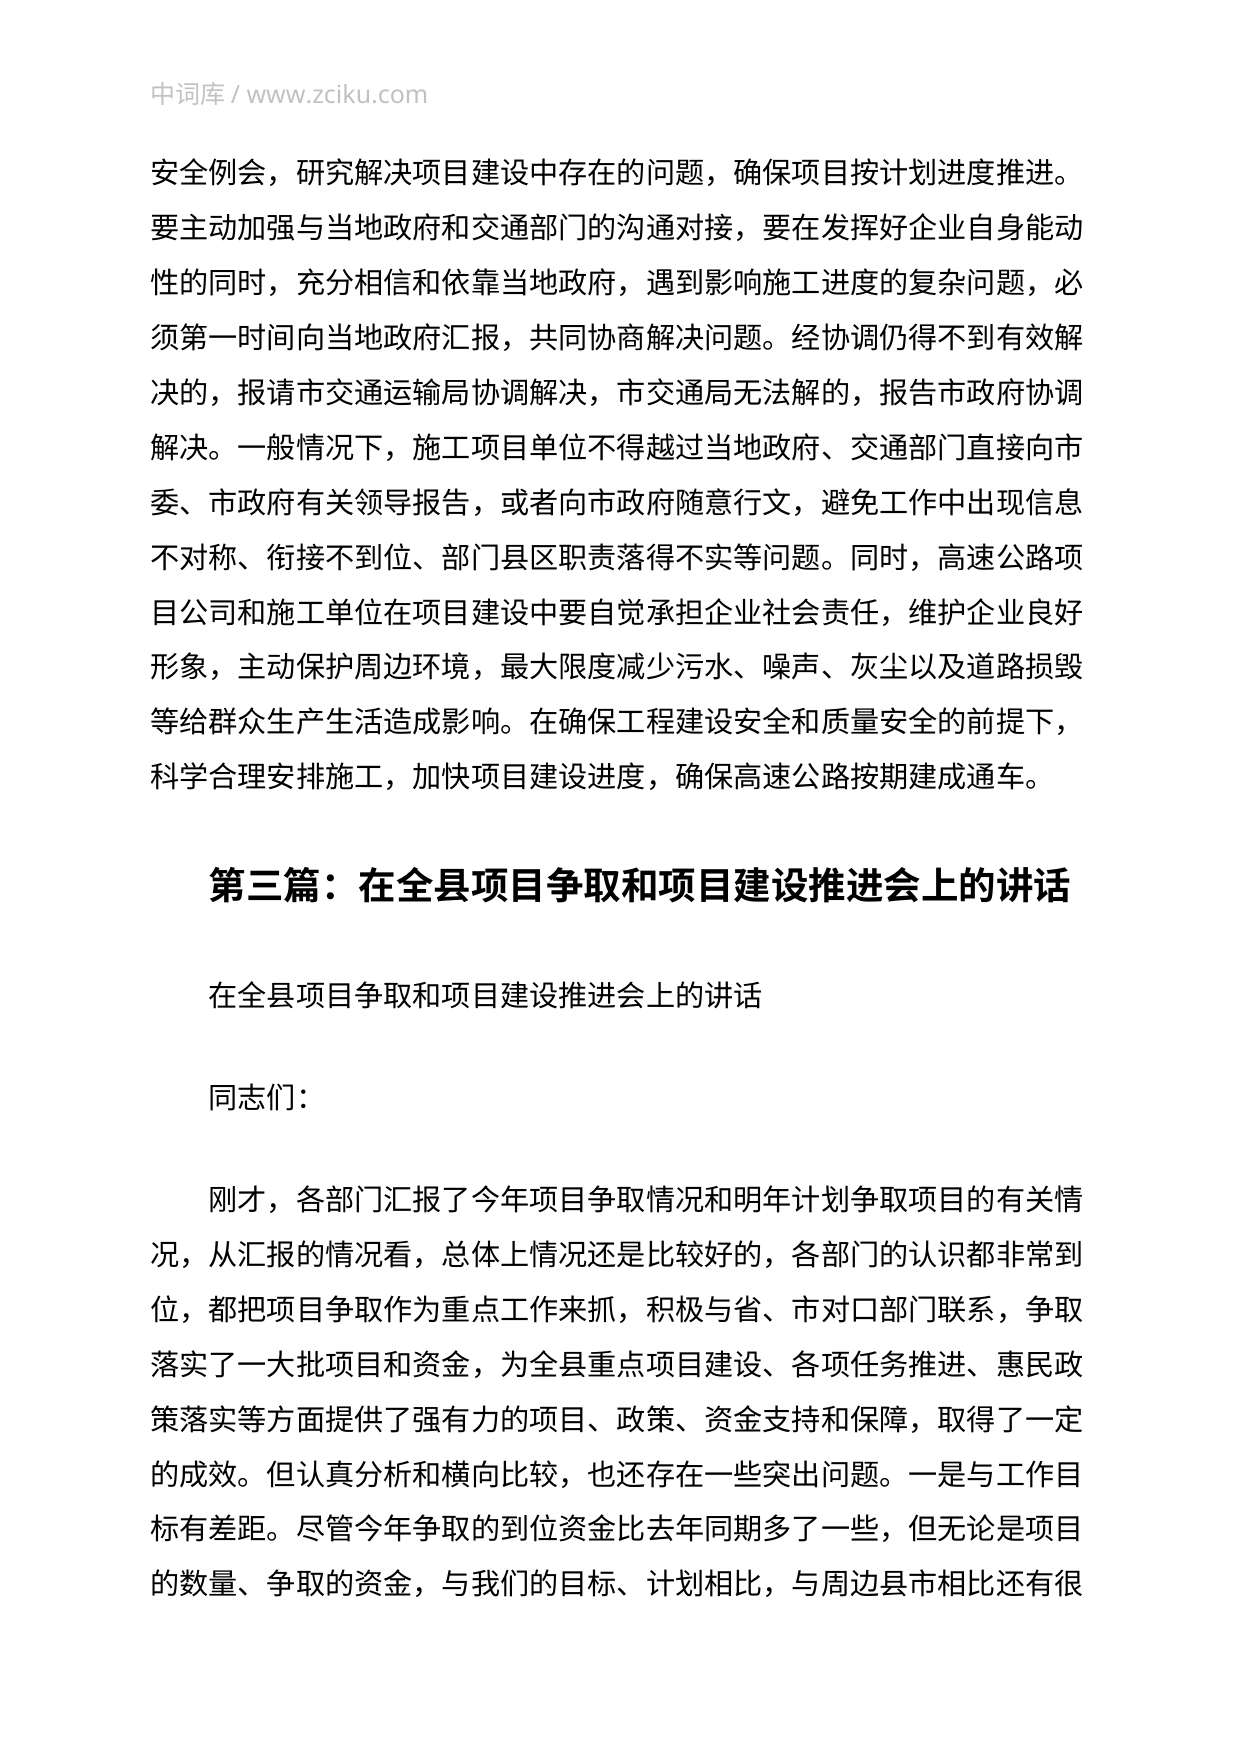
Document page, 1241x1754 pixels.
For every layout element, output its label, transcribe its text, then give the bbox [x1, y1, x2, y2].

text 同志们： [150, 1075, 1090, 1117]
text 在全县项目争取和项目建设推进会上的讲话 [150, 973, 1090, 1015]
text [150, 150, 1090, 796]
text 第三篇：在全县项目争取和项目建设推进会上的讲话 [150, 856, 1090, 910]
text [150, 1177, 1090, 1603]
